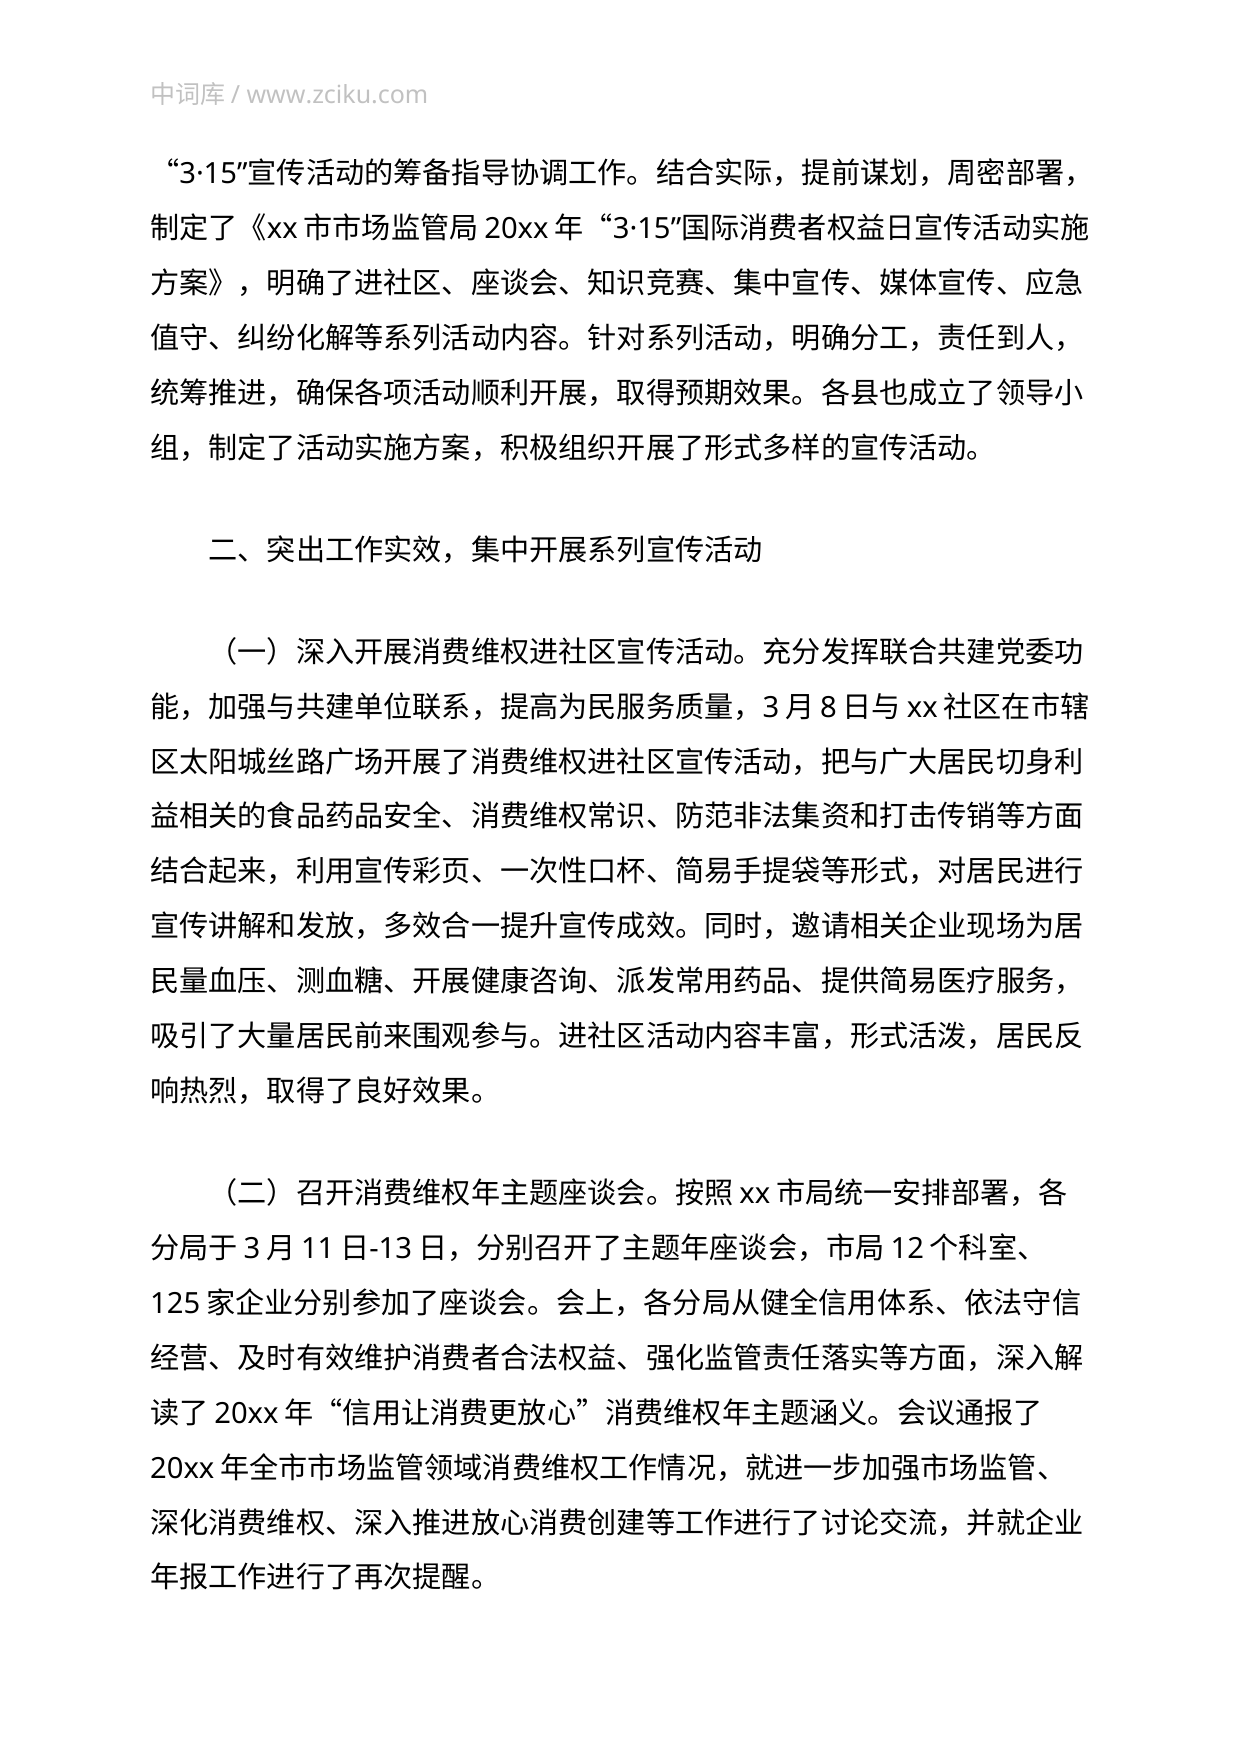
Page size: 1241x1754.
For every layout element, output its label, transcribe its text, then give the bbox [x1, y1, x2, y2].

text （二）召开消费维权年主题座谈会。按照xx市局统一安排部署，各分局于3月11日-13日，分别召开了主题年座谈会，市局12个科室、125家企业分别参加了座谈会。会上，各分局从健全信用体系、依法守信经营、及时有效维护消费者合法权益、强化监管责任落实等方面，深入解读了20xx年“信用让消费更放心”消费维权年主题涵义。会议通报了20xx年全市市场监管领域消费维权工作情况，就进一步加强市场监管、深化消费维权、深入推进放心消费创建等工作进行了讨论交流，并就企业年报工作进行了再次提醒。 [150, 1169, 1090, 1596]
text （一）深入开展消费维权进社区宣传活动。充分发挥联合共建党委功能，加强与共建单位联系，提高为民服务质量，3月8日与xx社区在市辖区太阳城丝路广场开展了消费维权进社区宣传活动，把与广大居民切身利益相关的食品药品安全、消费维权常识、防范非法集资和打击传销等方面结合起来，利用宣传彩页、一次性口杯、简易手提袋等形式，对居民进行宣传讲解和发放，多效合一提升宣传成效。同时，邀请相关企业现场为居民量血压、测血糖、开展健康咨询、派发常用药品、提供简易医疗服务，吸引了大量居民前来围观参与。进社区活动内容丰富，形式活泼，居民反响热烈，取得了良好效果。 [150, 628, 1090, 1110]
text 二、突出工作实效，集中开展系列宣传活动 [150, 526, 1090, 569]
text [150, 150, 1090, 467]
